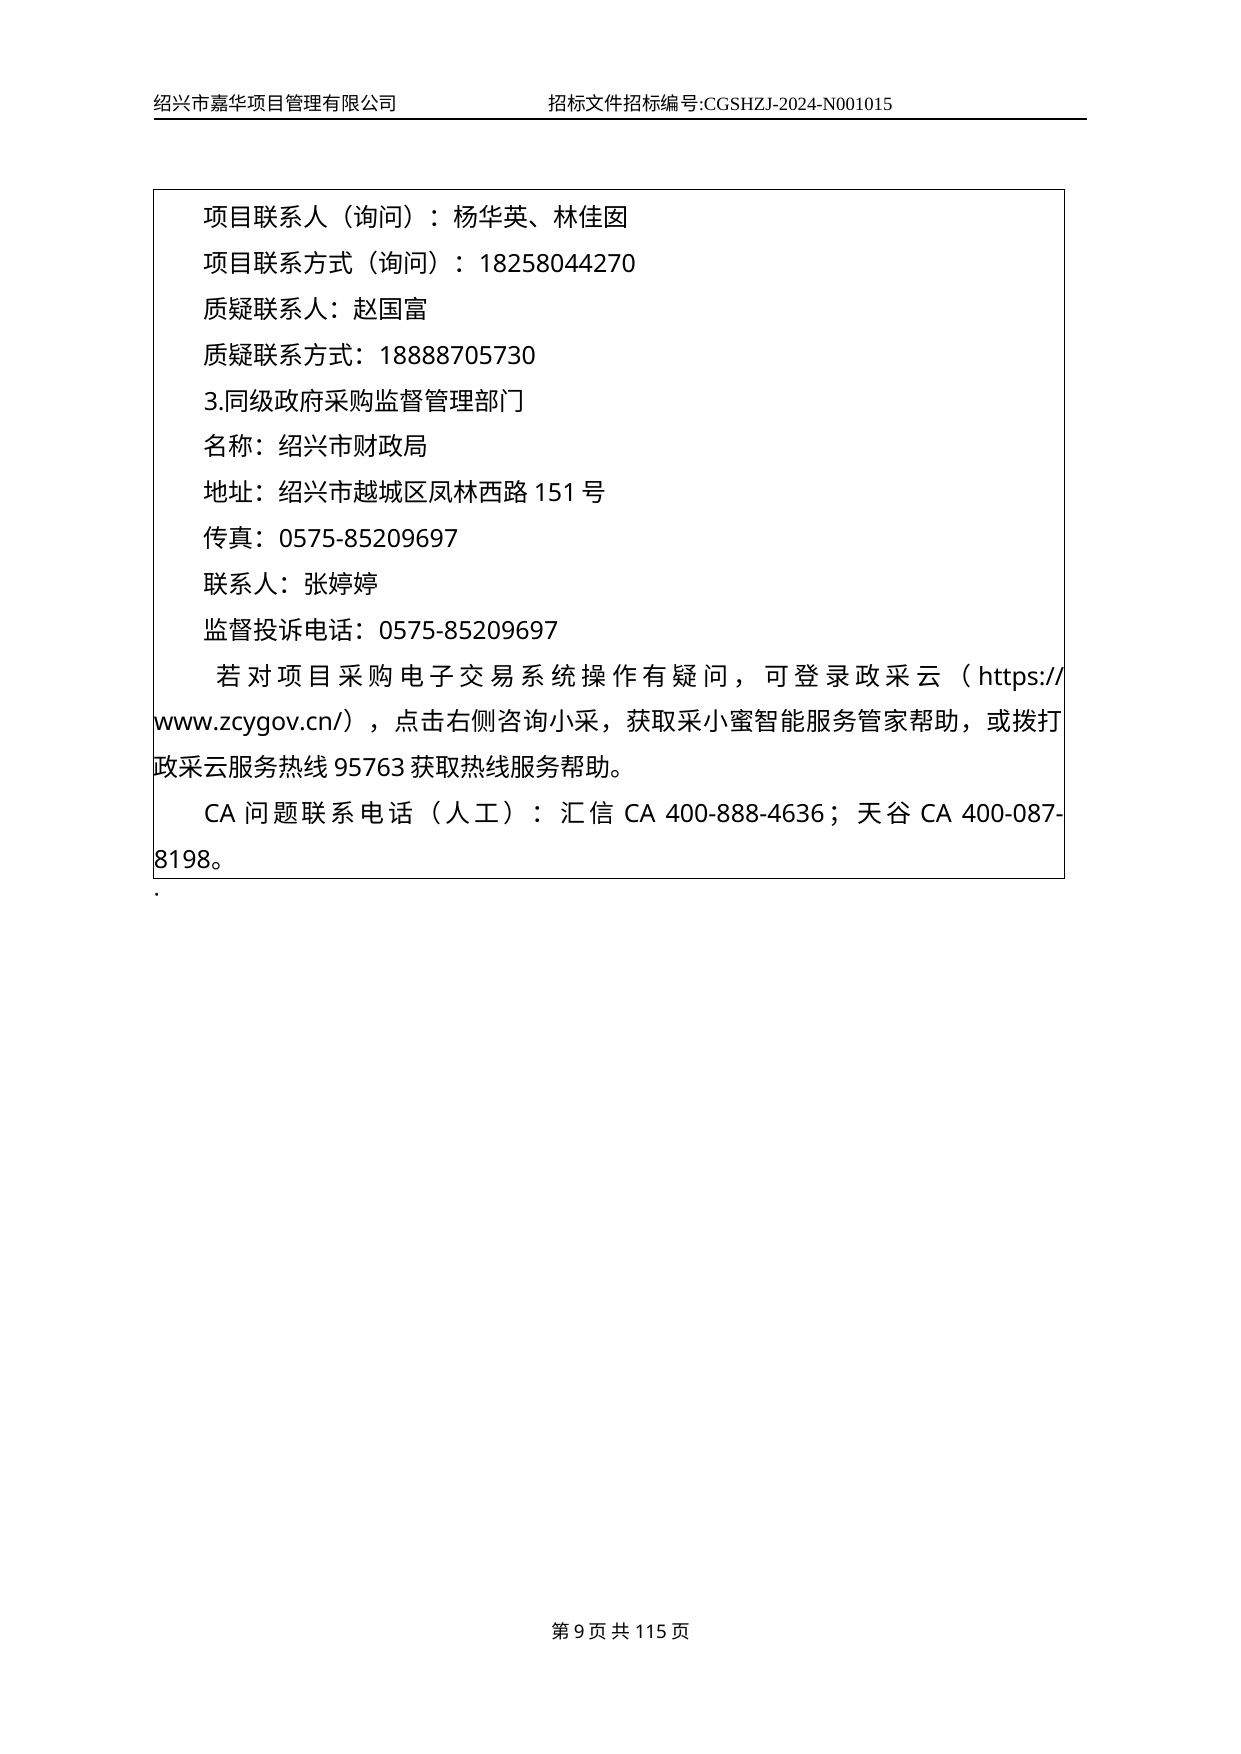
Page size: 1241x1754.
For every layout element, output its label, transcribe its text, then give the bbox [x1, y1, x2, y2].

table_cell · [153, 879, 1064, 908]
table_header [154, 190, 1064, 877]
